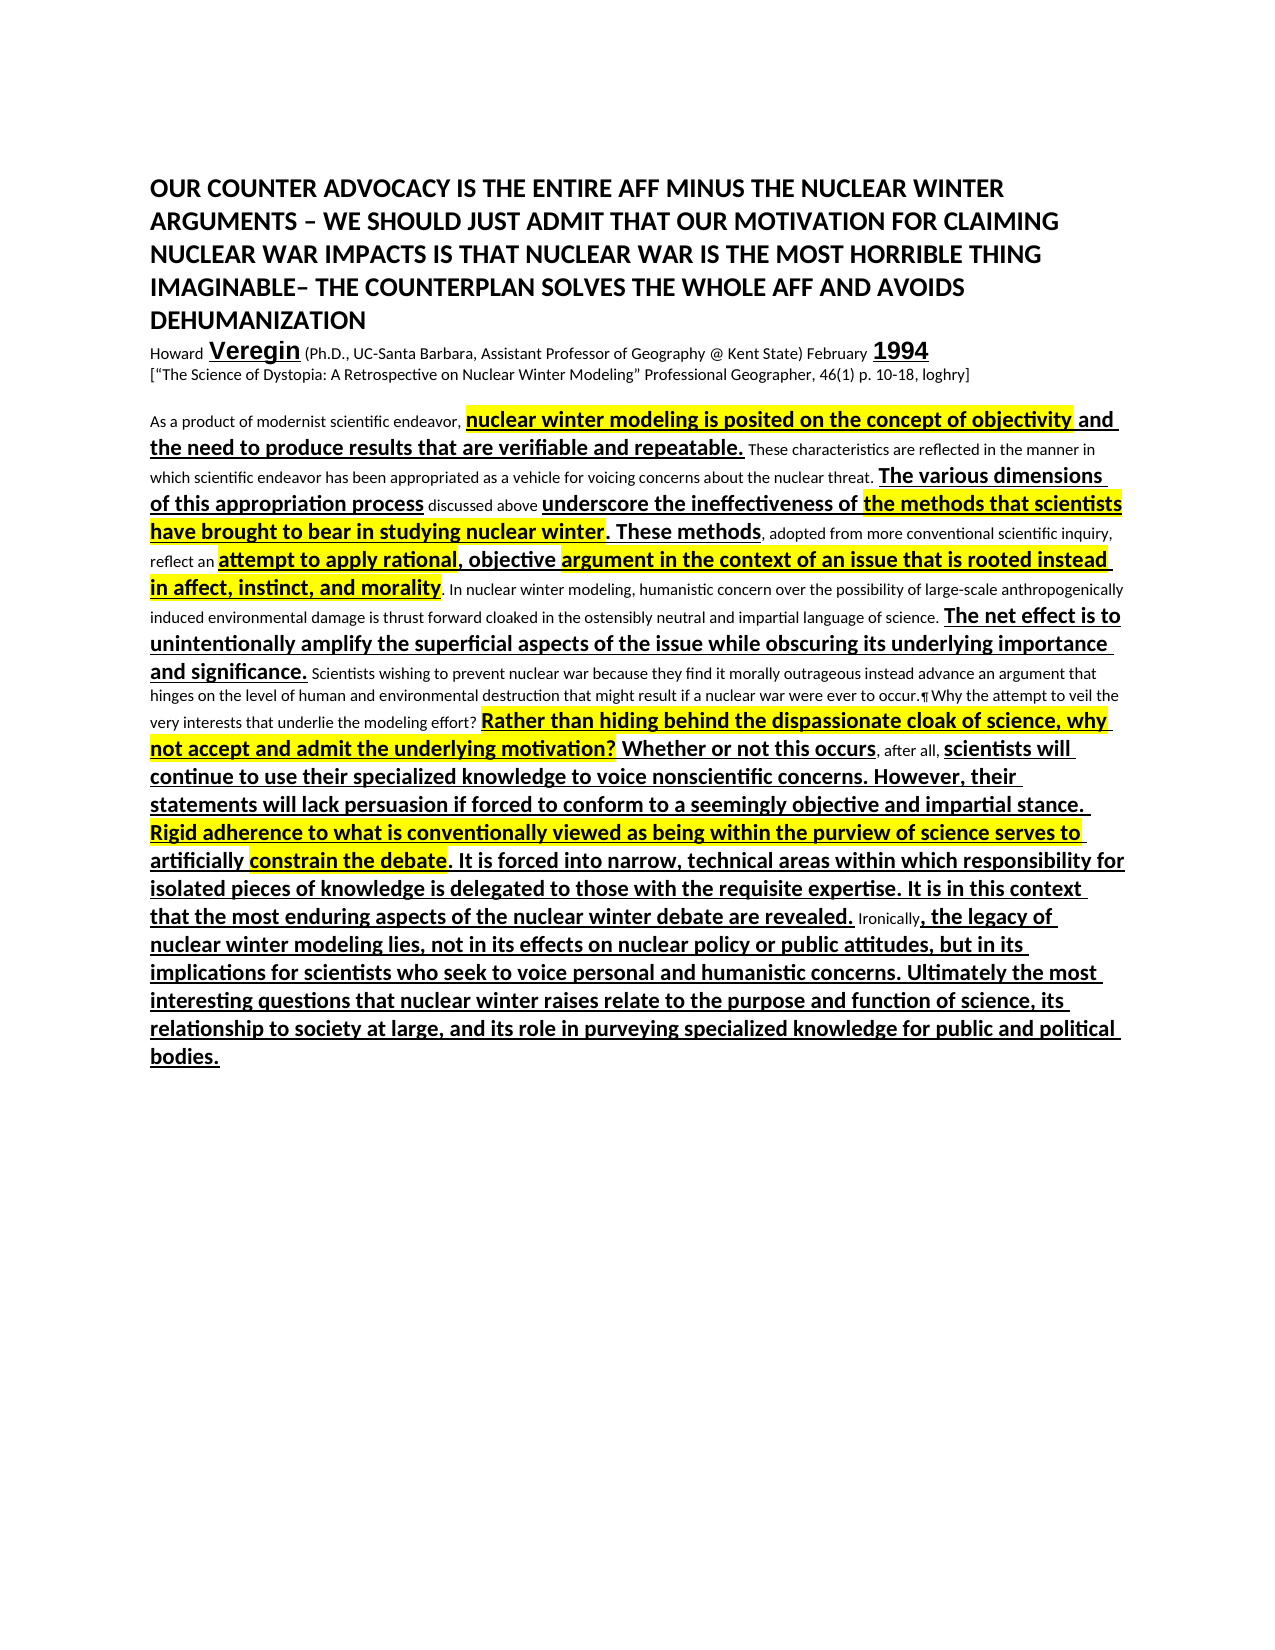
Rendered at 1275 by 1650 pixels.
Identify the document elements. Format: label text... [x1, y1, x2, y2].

subtitle OUR COUNTER ADVOCACY IS THE ENTIRE AFF MINUS THE NUCLEAR WINTER ARGUMENTS – WE SHOULD JUST ADMIT THAT OUR MOTIVATION FOR CLAIMING NUCLEAR WAR IMPACTS IS THAT NUCLEAR WAR IS THE MOST HORRIBLE THING IMAGINABLE– THE COUNTERPLAN SOLVES THE WHOLE AFF AND AVOIDS DEHUMANIZATION [150, 171, 1125, 336]
text As a product of modernist scientific endeavor, nuclear winter modeling is posited on the concept of objectivity and the need to produce results that are verifiable and repeatable. These characteristics are reflected in the manner in which scientific endeavor has been appropriated as a vehicle for voicing concerns about the nuclear threat. The various dimensions of this appropriation process discussed above underscore the ineffectiveness of the methods that scientists have brought to bear in studying nuclear winter. These methods, adopted from more conventional scientific inquiry, reflect an attempt to apply rational, objective argument in the context of an issue that is rooted instead in affect, instinct, and morality. In nuclear winter modeling, humanistic concern over the possibility of large-scale anthropogenically induced environmental damage is thrust forward cloaked in the ostensibly neutral and impartial language of science. The net effect is to unintentionally amplify the superficial aspects of the issue while obscuring its underlying importance and significance. Scientists wishing to prevent nuclear war because they find it morally outrageous instead advance an argument that hinges on the level of human and environmental destruction that might result if a nuclear war were ever to occur.¶ Why the attempt to veil the very interests that underlie the modeling effort? Rather than hiding behind the dispassionate cloak of science, why not accept and admit the underlying motivation? Whether or not this occurs, after all, scientists will continue to use their specialized knowledge to voice nonscientific concerns. However, their statements will lack persuasion if forced to conform to a seemingly objective and impartial stance. Rigid adherence to what is conventionally viewed as being within the purview of science serves to artificially constrain the debate. It is forced into narrow, technical areas within which responsibility for isolated pieces of knowledge is delegated to those with the requisite expertise. It is in this context that the most enduring aspects of the nuclear winter debate are revealed. Ironically, the legacy of nuclear winter modeling lies, not in its effects on nuclear policy or public attitudes, but in its implications for scientists who seek to voice personal and humanistic concerns. Ultimately the most interesting questions that nuclear winter raises relate to the purpose and function of science, its relationship to society at large, and its role in purveying specialized knowledge for public and political bodies. [150, 872, 1125, 1070]
text Howard Veregin (Ph.D., UC-Santa Barbara, Assistant Professor of ) February 1994 [150, 336, 1125, 365]
text As a product of modernist scientific endeavor, nuclear winter modeling is posited on the concept of objectivity and the need to produce results that are verifiable and repeatable. These characteristics are reflected in the manner in which scientific endeavor has been appropriated as a vehicle for voicing concerns about the nuclear threat. The various dimensions of this appropriation process discussed above underscore the ineffectiveness of the methods that scientists have brought to bear in studying nuclear winter. These methods, adopted from more conventional scientific inquiry, reflect an attempt to apply rational, objective argument in the context of an issue that is rooted instead in affect, instinct, and morality. In nuclear winter modeling, humanistic concern over the possibility of large-scale anthropogenically induced environmental damage is thrust forward cloaked in the ostensibly neutral and impartial language of science. The net effect is to unintentionally amplify the superficial aspects of the issue while obscuring its underlying importance and significance. Scientists wishing to prevent nuclear war because they find it morally outrageous instead advance an argument that hinges on the level of human and environmental destruction that might result if a nuclear war were ever to occur.¶ Why the attempt to veil the very interests that underlie the modeling effort? Rather than hiding behind the dispassionate cloak of science, why not accept and admit the underlying motivation? Whether or not this occurs, after all, scientists will continue to use their specialized knowledge to voice nonscientific concerns. However, their statements will lack persuasion if forced to conform to a seemingly objective and impartial stance. Rigid adherence to what is conventionally viewed as being within the purview of science serves to artificially constrain the debate. It is forced into narrow, technical areas within which responsibility for isolated pieces of knowledge is delegated to those with the requisite expertise. It is in this context that the most enduring aspects of the nuclear winter debate are revealed. Ironically, the legacy of nuclear winter modeling lies, not in its effects on nuclear policy or public attitudes, but in its implications for scientists who seek to voice personal and humanistic concerns. Ultimately the most interesting questions that nuclear winter raises relate to the purpose and function of science, its relationship to society at large, and its role in purveying specialized knowledge for public and political bodies. [150, 405, 1125, 870]
text [“The Science of Dystopia: A Retrospective on Nuclear Winter Modeling” Professional Geographer, 46(1) p. 10-18, loghry] [150, 365, 1125, 385]
